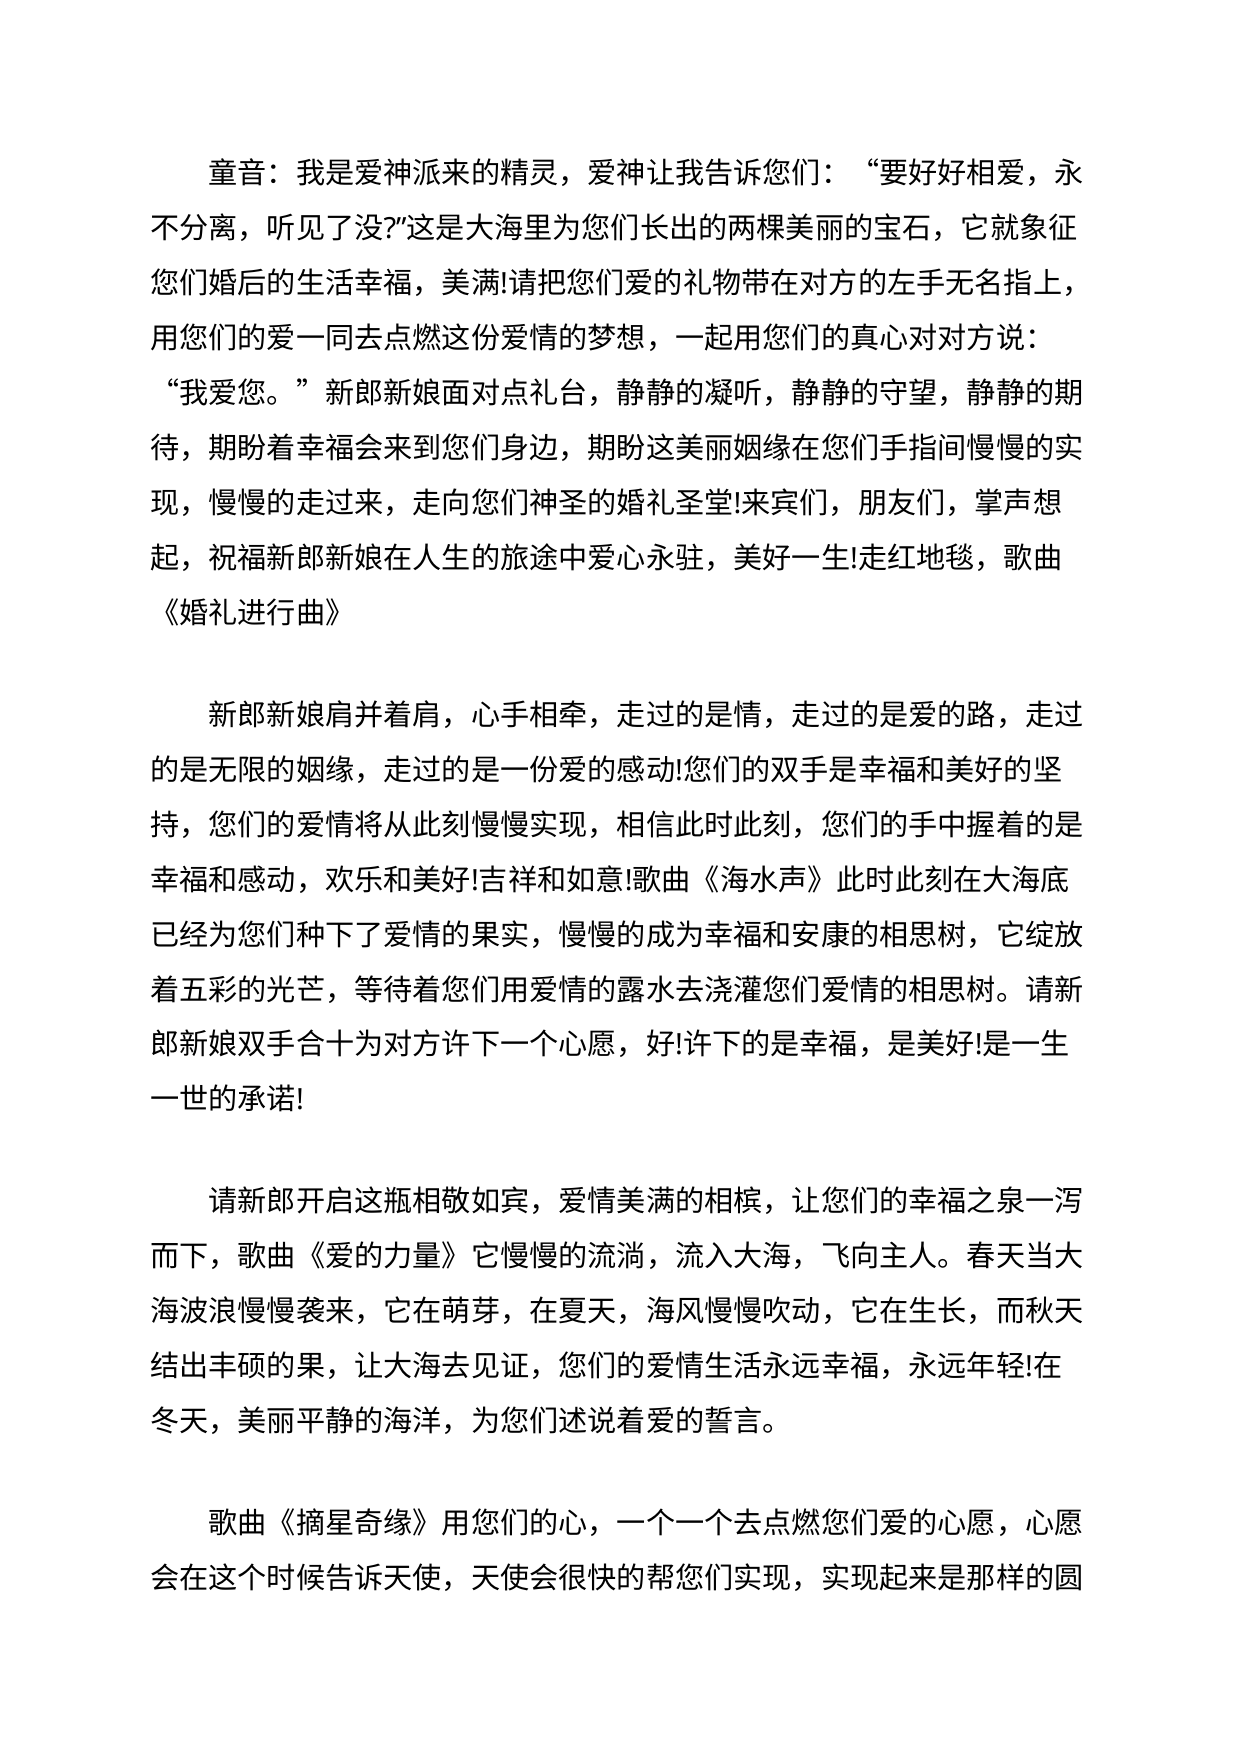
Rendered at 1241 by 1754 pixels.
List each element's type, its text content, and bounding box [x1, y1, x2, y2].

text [150, 1499, 1090, 1597]
text 童音：我是爱神派来的精灵，爱神让我告诉您们：“要好好相爱，永不分离，听见了没?”这是大海里为您们长出的两棵美丽的宝石，它就象征您们婚后的生活幸福，美满!请把您们爱的礼物带在对方的左手无名指上，用您们的爱一同去点燃这份爱情的梦想，一起用您们的真心对对方说：“我爱您。”新郎新娘面对点礼台，静静的凝听，静静的守望，静静的期待，期盼着幸福会来到您们身边，期盼这美丽姻缘在您们手指间慢慢的实现，慢慢的走过来，走向您们神圣的婚礼圣堂!来宾们，朋友们，掌声想起，祝福新郎新娘在人生的旅途中爱心永驻，美好一生!走红地毯，歌曲《婚礼进行曲》 [150, 150, 1090, 632]
text 新郎新娘肩并着肩，心手相牵，走过的是情，走过的是爱的路，走过的是无限的姻缘，走过的是一份爱的感动!您们的双手是幸福和美好的坚持，您们的爱情将从此刻慢慢实现，相信此时此刻，您们的手中握着的是幸福和感动，欢乐和美好!吉祥和如意!歌曲《海水声》此时此刻在大海底已经为您们种下了爱情的果实，慢慢的成为幸福和安康的相思树，它绽放着五彩的光芒，等待着您们用爱情的露水去浇灌您们爱情的相思树。请新郎新娘双手合十为对方许下一个心愿，好!许下的是幸福，是美好!是一生一世的承诺! [150, 691, 1090, 1118]
text 请新郎开启这瓶相敬如宾，爱情美满的相槟，让您们的幸福之泉一泻而下，歌曲《爱的力量》它慢慢的流淌，流入大海，飞向主人。春天当大海波浪慢慢袭来，它在萌芽，在夏天，海风慢慢吹动，它在生长，而秋天结出丰硕的果，让大海去见证，您们的爱情生活永远幸福，永远年轻!在冬天，美丽平静的海洋，为您们述说着爱的誓言。 [150, 1178, 1090, 1440]
